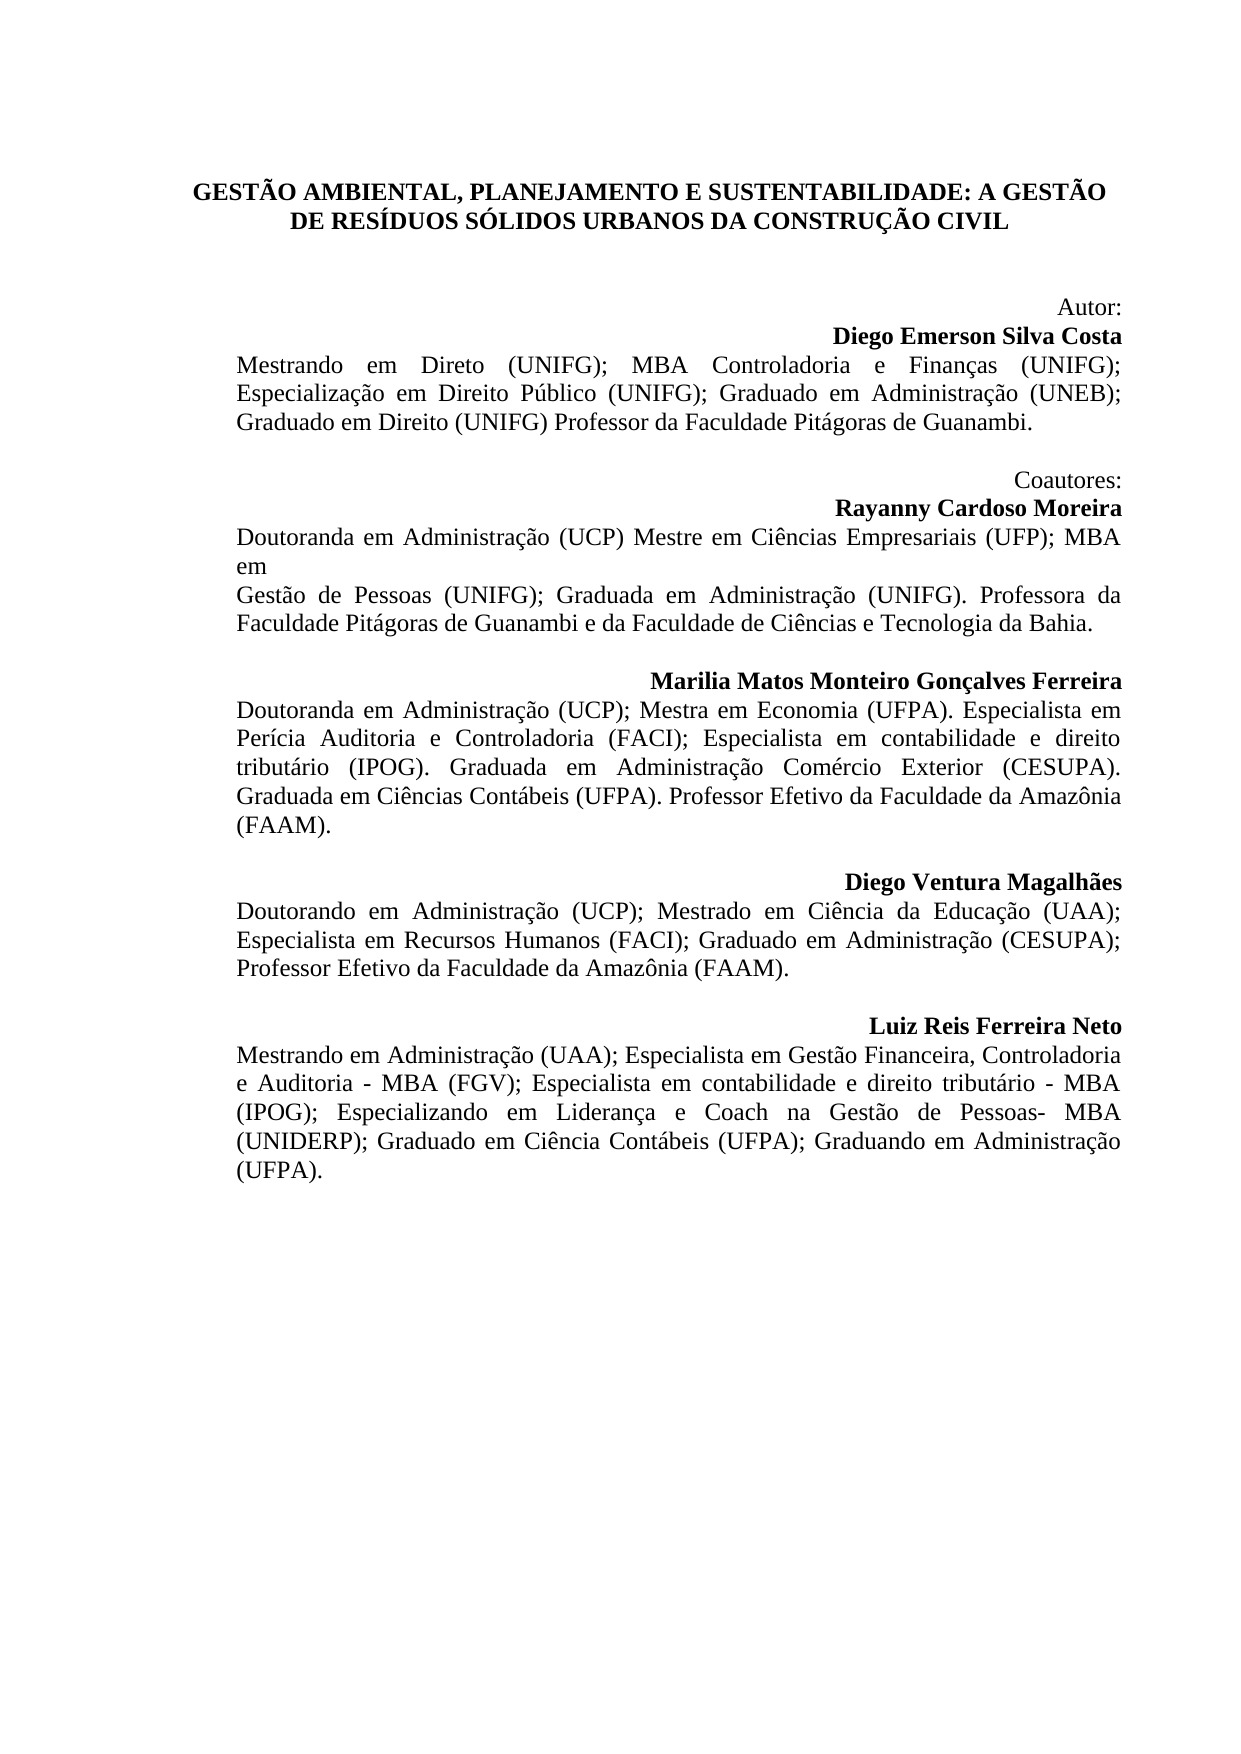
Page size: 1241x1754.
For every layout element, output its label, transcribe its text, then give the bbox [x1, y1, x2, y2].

text Coautores: [177, 465, 1122, 493]
text Mestrando em Administração (UAA); Especialista em Gestão Financeira, Controladoria e Auditoria - MBA (FGV); Especialista em contabilidade e direito tributário - MBA (IPOG); Especializando em Liderança e Coach na Gestão de Pessoas- MBA (UNIDERP); Graduado em Ciência Contábeis (UFPA); Graduando em Administração (UFPA). [236, 1040, 1122, 1183]
text Diego Ventura Magalhães [177, 867, 1122, 896]
text GESTÃO AMBIENTAL, PLANEJAMENTO E SUSTENTABILIDADE: A GESTÃO DE RESÍDUOS SÓLIDOS URBANOS DA CONSTRUÇÃO CIVIL [177, 177, 1122, 235]
text Mestrando em Direto (UNIFG); MBA Controladoria e Finanças (UNIFG); Especialização em Direito Público (UNIFG); Graduado em Administração (UNEB); Graduado em Direito (UNIFG) Professor da Faculdade Pitágoras de Guanambi. [236, 350, 1122, 436]
text Luiz Reis Ferreira Neto [177, 1011, 1122, 1040]
text Marilia Matos Monteiro Gonçalves Ferreira [177, 666, 1122, 695]
text Autor: [177, 292, 1122, 321]
text Doutoranda em Administração (UCP) Mestre em Ciências Empresariais (UFP); MBA em [236, 522, 1122, 580]
text Diego Emerson Silva Costa [177, 321, 1122, 350]
text Rayanny Cardoso Moreira [177, 493, 1122, 522]
text Gestão de Pessoas (UNIFG); Graduada em Administração (UNIFG). Professora da Faculdade Pitágoras de Guanambi e da Faculdade de Ciências e Tecnologia da Bahia. [236, 580, 1122, 637]
text Doutoranda em Administração (UCP); Mestra em Economia (UFPA). Especialista em Perícia Auditoria e Controladoria (FACI); Especialista em contabilidade e direito tributário (IPOG). Graduada em Administração Comércio Exterior (CESUPA). Graduada em Ciências Contábeis (UFPA). Professor Efetivo da Faculdade da Amazônia (FAAM). [236, 695, 1122, 838]
text Doutorando em Administração (UCP); Mestrado em Ciência da Educação (UAA); Especialista em Recursos Humanos (FACI); Graduado em Administração (CESUPA); Professor Efetivo da Faculdade da Amazônia (FAAM). [236, 896, 1122, 982]
